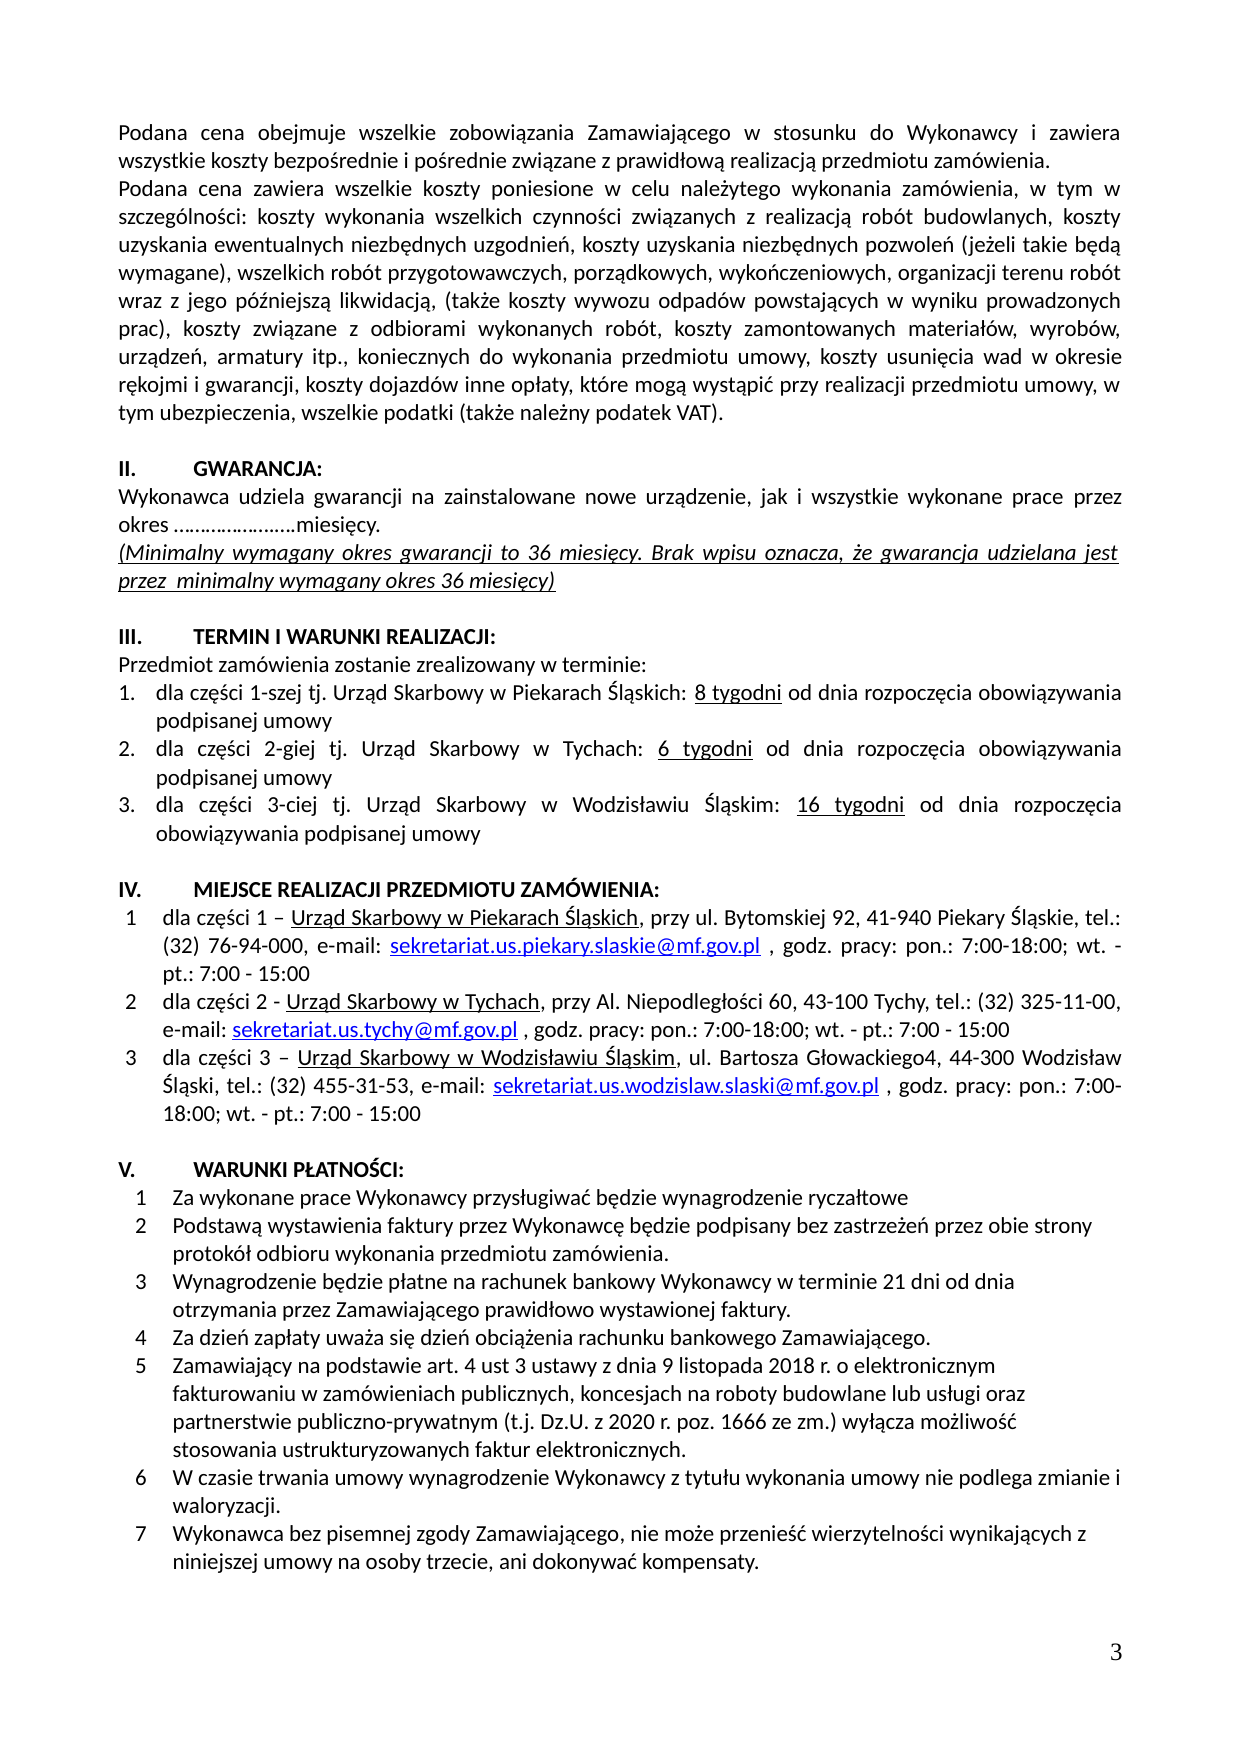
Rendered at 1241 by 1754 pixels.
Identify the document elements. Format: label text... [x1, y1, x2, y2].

text (Minimalny wymagany okres gwarancji to 36 miesięcy. Brak wpisu oznacza, że gwarancja udzielana jest przez minimalny wymagany okres 36 miesięcy) [118, 538, 1122, 594]
list GWARANCJA: [118, 454, 1122, 482]
list Wynagrodzenie będzie płatne na rachunek bankowy Wykonawcy w terminie 21 dni od dnia otrzymania przez Zamawiającego prawidłowo wystawionej faktury. [135, 1267, 1122, 1323]
list W czasie trwania umowy wynagrodzenie Wykonawcy z tytułu wykonania umowy nie podlega zmianie i waloryzacji. [135, 1463, 1122, 1519]
list dla części 2 - Urząd Skarbowy w Tychach, przy Al. Niepodległości 60, 43-100 Tychy, tel.: (32) 325-11-00, e-mail: sekretariat.us.tychy@mf.gov.pl , godz. pracy: pon.: 7:00-18:00; wt. - pt.: 7:00 - 15:00 [125, 987, 1122, 1043]
list MIEJSCE REALIZACJI PRZEDMIOTU ZAMÓWIENIA: [118, 875, 1122, 903]
list Za dzień zapłaty uważa się dzień obciążenia rachunku bankowego Zamawiającego. [135, 1323, 1122, 1351]
text Podana cena zawiera wszelkie koszty poniesione w celu należytego wykonania zamówienia, w tym w szczególności: koszty wykonania wszelkich czynności związanych z realizacją robót budowlanych, koszty uzyskania ewentualnych niezbędnych uzgodnień, koszty uzyskania niezbędnych pozwoleń (jeżeli takie będą wymagane), wszelkich robót przygotowawczych, porządkowych, wykończeniowych, organizacji terenu robót wraz z jego późniejszą likwidacją, (także koszty wywozu odpadów powstających w wyniku prowadzonych prac), koszty związane z odbiorami wykonanych robót, koszty zamontowanych materiałów, wyrobów, urządzeń, armatury itp., koniecznych do wykonania przedmiotu umowy, koszty usunięcia wad w okresie rękojmi i gwarancji, koszty dojazdów inne opłaty, które mogą wystąpić przy realizacji przedmiotu umowy, w tym ubezpieczenia, wszelkie podatki (także należny podatek VAT). [118, 174, 1122, 426]
list dla części 3 – Urząd Skarbowy w Wodzisławiu Śląskim, ul. Bartosza Głowackiego4, 44-300 Wodzisław Śląski, tel.: (32) 455-31-53, e-mail: sekretariat.us.wodzislaw.slaski@mf.gov.pl , godz. pracy: pon.: 7:00-18:00; wt. - pt.: 7:00 - 15:00 [125, 1043, 1122, 1127]
list dla części 1-szej tj. Urząd Skarbowy w Piekarach Śląskich: 8 tygodni od dnia rozpoczęcia obowiązywania podpisanej umowy [118, 678, 1122, 734]
list Przedmiot zamówienia zostanie zrealizowany w terminie: [118, 651, 1122, 678]
list Zamawiający na podstawie art. 4 ust 3 ustawy z dnia 9 listopada 2018 r. o elektronicznym fakturowaniu w zamówieniach publicznych, koncesjach na roboty budowlane lub usługi oraz partnerstwie publiczno-prywatnym (t.j. Dz.U. z 2020 r. poz. 1666 ze zm.) wyłącza możliwość stosowania ustrukturyzowanych faktur elektronicznych. [135, 1351, 1122, 1463]
text Wykonawca udziela gwarancji na zainstalowane nowe urządzenie, jak i wszystkie wykonane prace przez okres ……………….….miesięcy. [118, 482, 1122, 538]
list dla części 1 – Urząd Skarbowy w Piekarach Śląskich, przy ul. Bytomskiej 92, 41-940 Piekary Śląskie, tel.: (32) 76-94-000, e-mail: sekretariat.us.piekary.slaskie@mf.gov.pl , godz. pracy: pon.: 7:00-18:00; wt. - pt.: 7:00 - 15:00 [125, 903, 1122, 987]
list dla części 3-ciej tj. Urząd Skarbowy w Wodzisławiu Śląskim: 16 tygodni od dnia rozpoczęcia obowiązywania podpisanej umowy [118, 791, 1122, 847]
list TERMIN I WARUNKI REALIZACJI: [118, 622, 1122, 651]
list WARUNKI PŁATNOŚCI: [118, 1155, 1122, 1183]
list dla części 2-giej tj. Urząd Skarbowy w Tychach: 6 tygodni od dnia rozpoczęcia obowiązywania podpisanej umowy [118, 734, 1122, 791]
list Podstawą wystawienia faktury przez Wykonawcę będzie podpisany bez zastrzeżeń przez obie strony protokół odbioru wykonania przedmiotu zamówienia. [135, 1211, 1122, 1267]
text Podana cena obejmuje wszelkie zobowiązania Zamawiającego w stosunku do Wykonawcy i zawiera wszystkie koszty bezpośrednie i pośrednie związane z prawidłową realizacją przedmiotu zamówienia. [118, 118, 1122, 174]
list Wykonawca bez pisemnej zgody Zamawiającego, nie może przenieść wierzytelności wynikających z niniejszej umowy na osoby trzecie, ani dokonywać kompensaty. [135, 1519, 1122, 1575]
list Za wykonane prace Wykonawcy przysługiwać będzie wynagrodzenie ryczałtowe [135, 1183, 1122, 1211]
